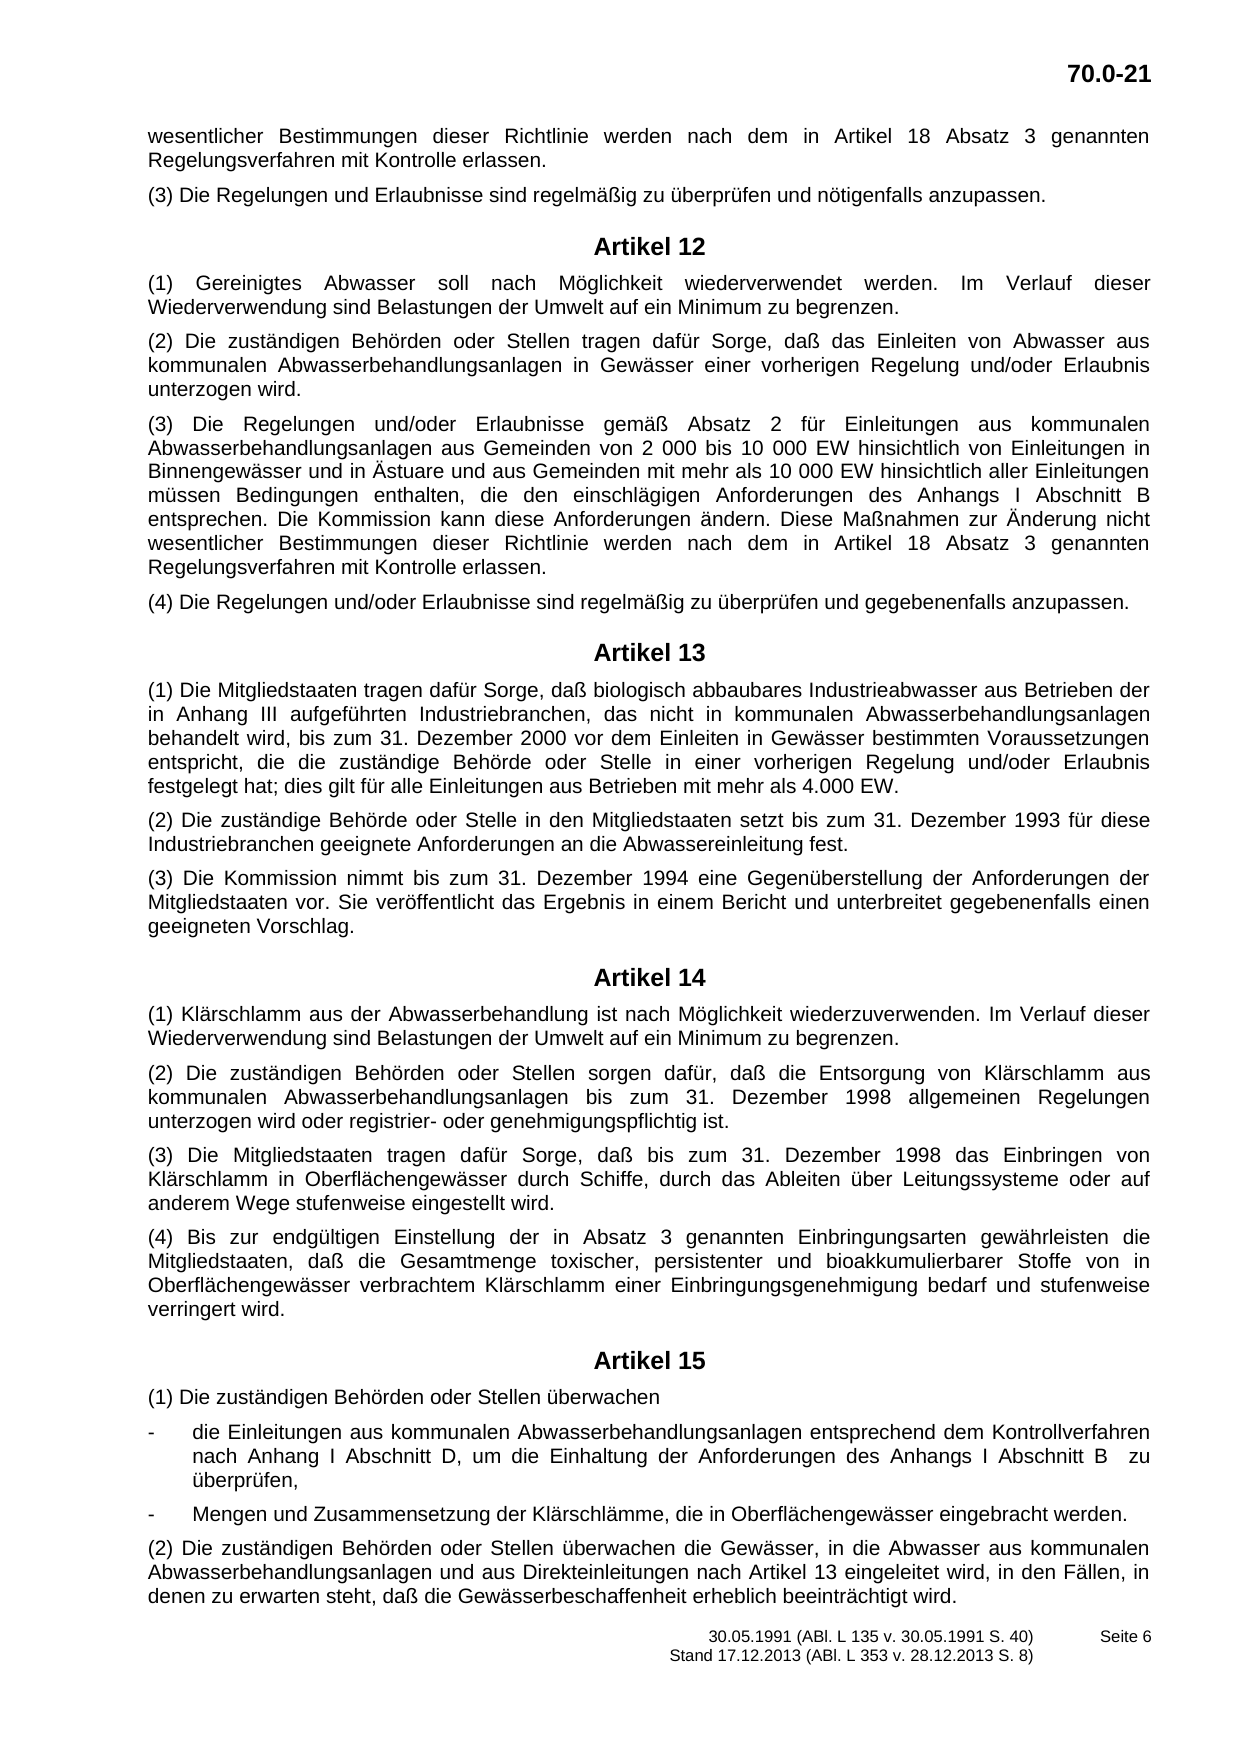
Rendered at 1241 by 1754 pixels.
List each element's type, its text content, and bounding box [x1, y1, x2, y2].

text (4) Die Regelungen und/oder Erlaubnisse sind regelmäßig zu überprüfen und gegebenenfalls anzupassen. [148, 589, 1152, 613]
text (1) Gereinigtes Abwasser soll nach Möglichkeit wiederverwendet werden. Im Verlauf dieser Wiederverwendung sind Belastungen der Umwelt auf ein Minimum zu begrenzen. [148, 271, 1152, 319]
text (4) Bis zur endgültigen Einstellung der in Absatz 3 genannten Einbringungsarten gewährleisten die Mitgliedstaaten, daß die Gesamtmenge toxischer, persistenter und bioakkumulierbarer Stoffe von in Oberflächengewässer verbrachtem Klärschlamm einer Einbringungsgenehmigung bedarf und stufenweise verringert wird. [148, 1225, 1152, 1321]
text (2) Die zuständige Behörde oder Stelle in den Mitgliedstaaten setzt bis zum 31. Dezember 1993 für diese Industriebranchen geeignete Anforderungen an die Abwassereinleitung fest. [148, 808, 1152, 856]
subtitle Artikel 13 [148, 638, 1152, 667]
subtitle Artikel 14 [148, 963, 1152, 992]
text (3) Die Kommission nimmt bis zum 31. Dezember 1994 eine Gegenüberstellung der Anforderungen der Mitgliedstaaten vor. Sie veröffentlicht das Ergebnis in einem Bericht und unterbreitet gegebenenfalls einen geeigneten Vorschlag. [148, 866, 1152, 938]
text (3) Die Regelungen und/oder Erlaubnisse gemäß Absatz 2 für Einleitungen aus kommunalen Abwasserbehandlungsanlagen aus Gemeinden von 2 000 bis 10 000 EW hinsichtlich von Einleitungen in Binnengewässer und in Ästuare und aus Gemeinden mit mehr als 10 000 EW hinsichtlich aller Einleitungen müssen Bedingungen enthalten, die den einschlägigen Anforderungen des Anhangs I Abschnitt B entsprechen. Die Kommission kann diese Anforderungen ändern. Diese Maßnahmen zur Änderung nicht wesentlicher Bestimmungen dieser Richtlinie werden nach dem in Artikel 18 Absatz 3 genannten Regelungsverfahren mit Kontrolle erlassen. [148, 411, 1152, 579]
text (2) Die zuständigen Behörden oder Stellen überwachen die Gewässer, in die Abwasser aus kommunalen Abwasserbehandlungsanlagen und aus Direkteinleitungen nach Artikel 13 eingeleitet wird, in den Fällen, in denen zu erwarten steht, daß die Gewässerbeschaffenheit erheblich beeinträchtigt wird. [148, 1536, 1152, 1608]
text (3) Die Regelungen und Erlaubnisse sind regelmäßig zu überprüfen und nötigenfalls anzupassen. [148, 183, 1152, 207]
text - die Einleitungen aus kommunalen Abwasserbehandlungsanlagen entsprechend dem Kontrollverfahren nach Anhang I Abschnitt D, um die Einhaltung der Anforderungen des Anhangs I Abschnitt B zu überprüfen, [148, 1419, 1152, 1491]
text (2) Die zuständigen Behörden oder Stellen sorgen dafür, daß die Entsorgung von Klärschlamm aus kommunalen Abwasserbehandlungsanlagen bis zum 31. Dezember 1998 allgemeinen Regelungen unterzogen wird oder registrier- oder genehmigungspflichtig ist. [148, 1061, 1152, 1132]
text (1) Die zuständigen Behörden oder Stellen überwachen [148, 1385, 1152, 1409]
text (1) Die Mitgliedstaaten tragen dafür Sorge, daß biologisch abbaubares Industrieabwasser aus Betrieben der in Anhang III aufgeführten Industriebranchen, das nicht in kommunalen Abwasserbehandlungsanlagen behandelt wird, bis zum 31. Dezember 2000 vor dem Einleiten in Gewässer bestimmten Voraussetzungen entspricht, die die zuständige Behörde oder Stelle in einer vorherigen Regelung und/oder Erlaubnis festgelegt hat; dies gilt für alle Einleitungen aus Betrieben mit mehr als 4.000 EW. [148, 678, 1152, 797]
text (3) Die Mitgliedstaaten tragen dafür Sorge, daß bis zum 31. Dezember 1998 das Einbringen von Klärschlamm in Oberflächengewässer durch Schiffe, durch das Ableiten über Leitungssysteme oder auf anderem Wege stufenweise eingestellt wird. [148, 1143, 1152, 1215]
text - Mengen und Zusammensetzung der Klärschlämme, die in Oberflächengewässer eingebracht werden. [148, 1502, 1152, 1526]
text (2) Die zuständigen Behörden oder Stellen tragen dafür Sorge, daß das Einleiten von Abwasser aus kommunalen Abwasserbehandlungsanlagen in Gewässer einer vorherigen Regelung und/oder Erlaubnis unterzogen wird. [148, 329, 1152, 401]
text (1) Klärschlamm aus der Abwasserbehandlung ist nach Möglichkeit wiederzuverwenden. Im Verlauf dieser Wiederverwendung sind Belastungen der Umwelt auf ein Minimum zu begrenzen. [148, 1002, 1152, 1050]
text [148, 124, 1152, 172]
subtitle Artikel 12 [148, 232, 1152, 260]
subtitle Artikel 15 [148, 1346, 1152, 1375]
